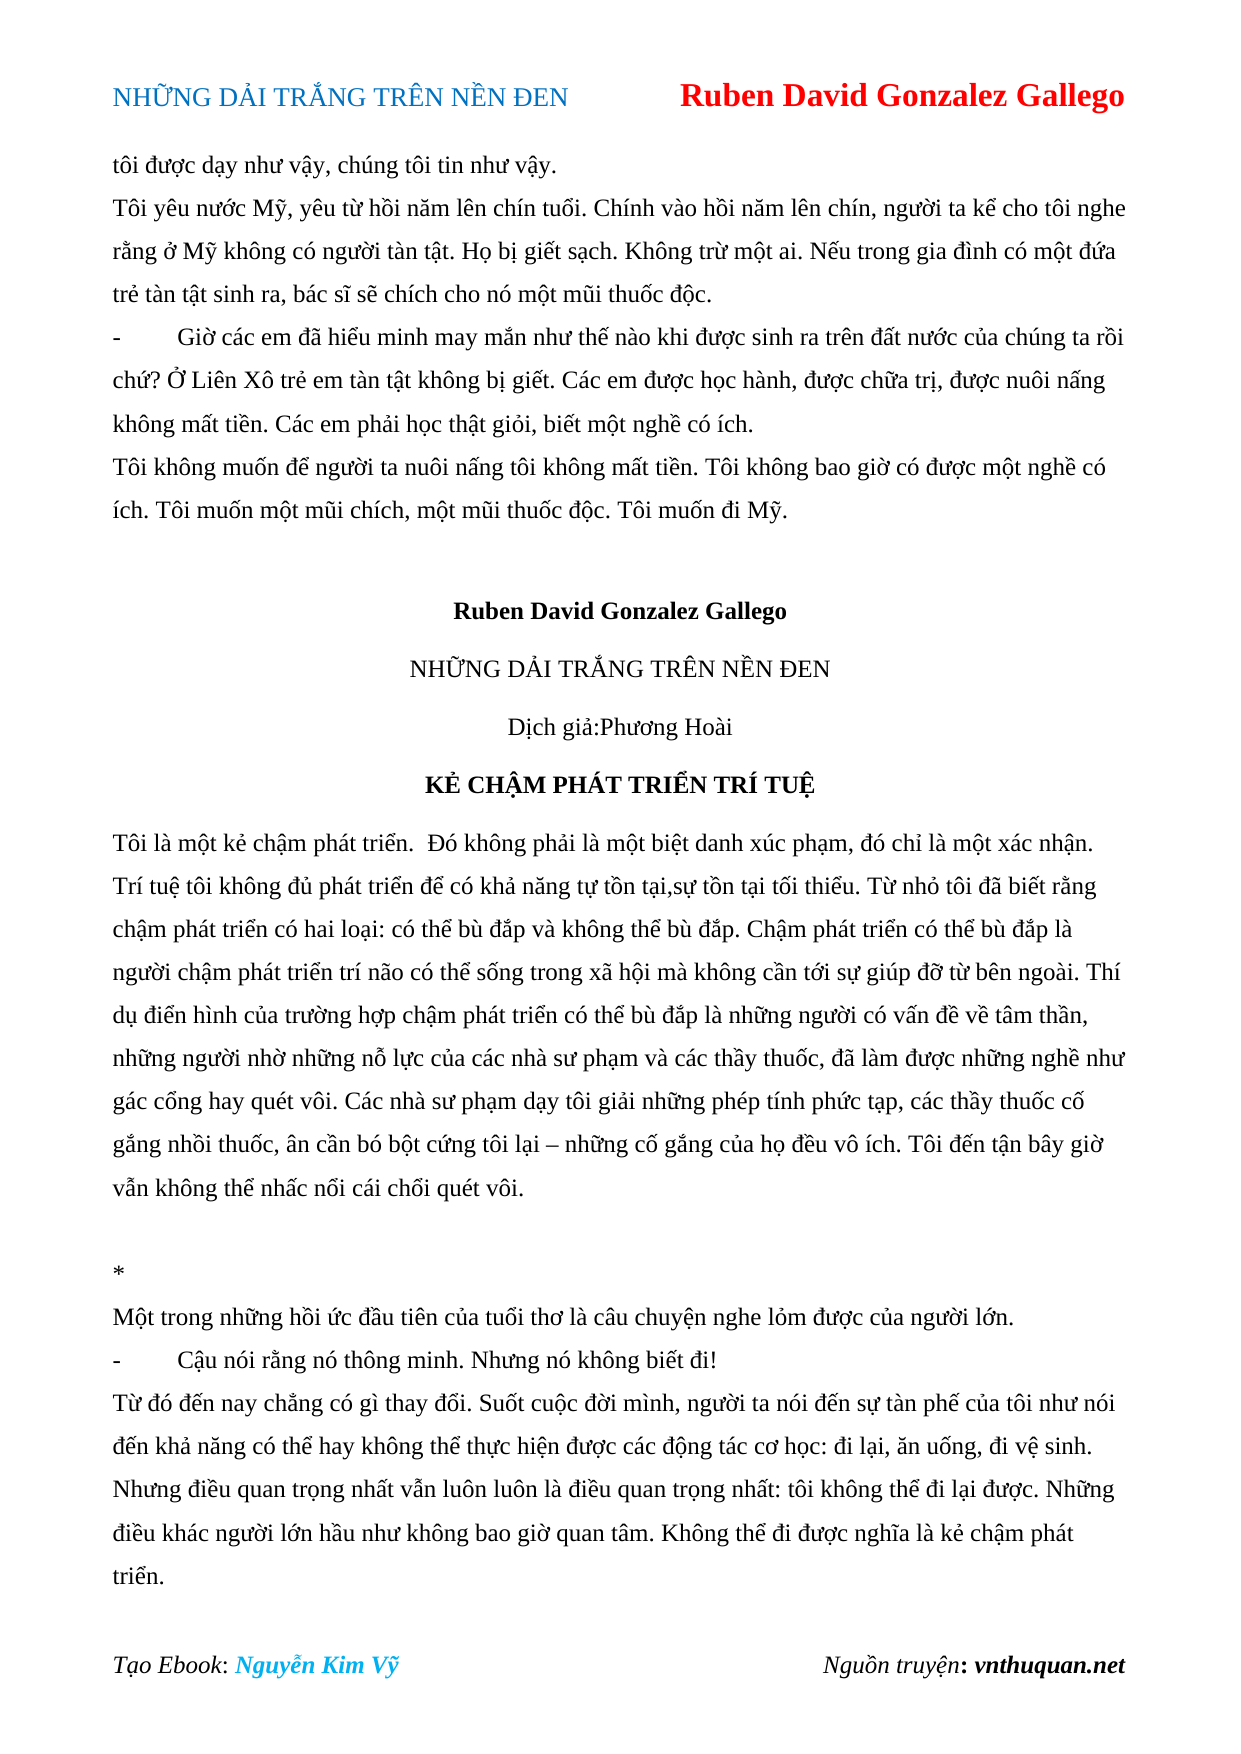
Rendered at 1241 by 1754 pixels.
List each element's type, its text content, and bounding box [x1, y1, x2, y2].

text NHỮNG DẢI TRẮNG TRÊN NỀN ĐEN [112, 654, 1128, 683]
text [112, 828, 1128, 1589]
text Ruben David Gonzalez Gallego [112, 596, 1128, 625]
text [112, 150, 1128, 524]
text Dịch giả:Phương Hoài [112, 712, 1128, 741]
text KẺ CHẬM PHÁT TRIỂN TRÍ TUỆ [112, 770, 1128, 798]
